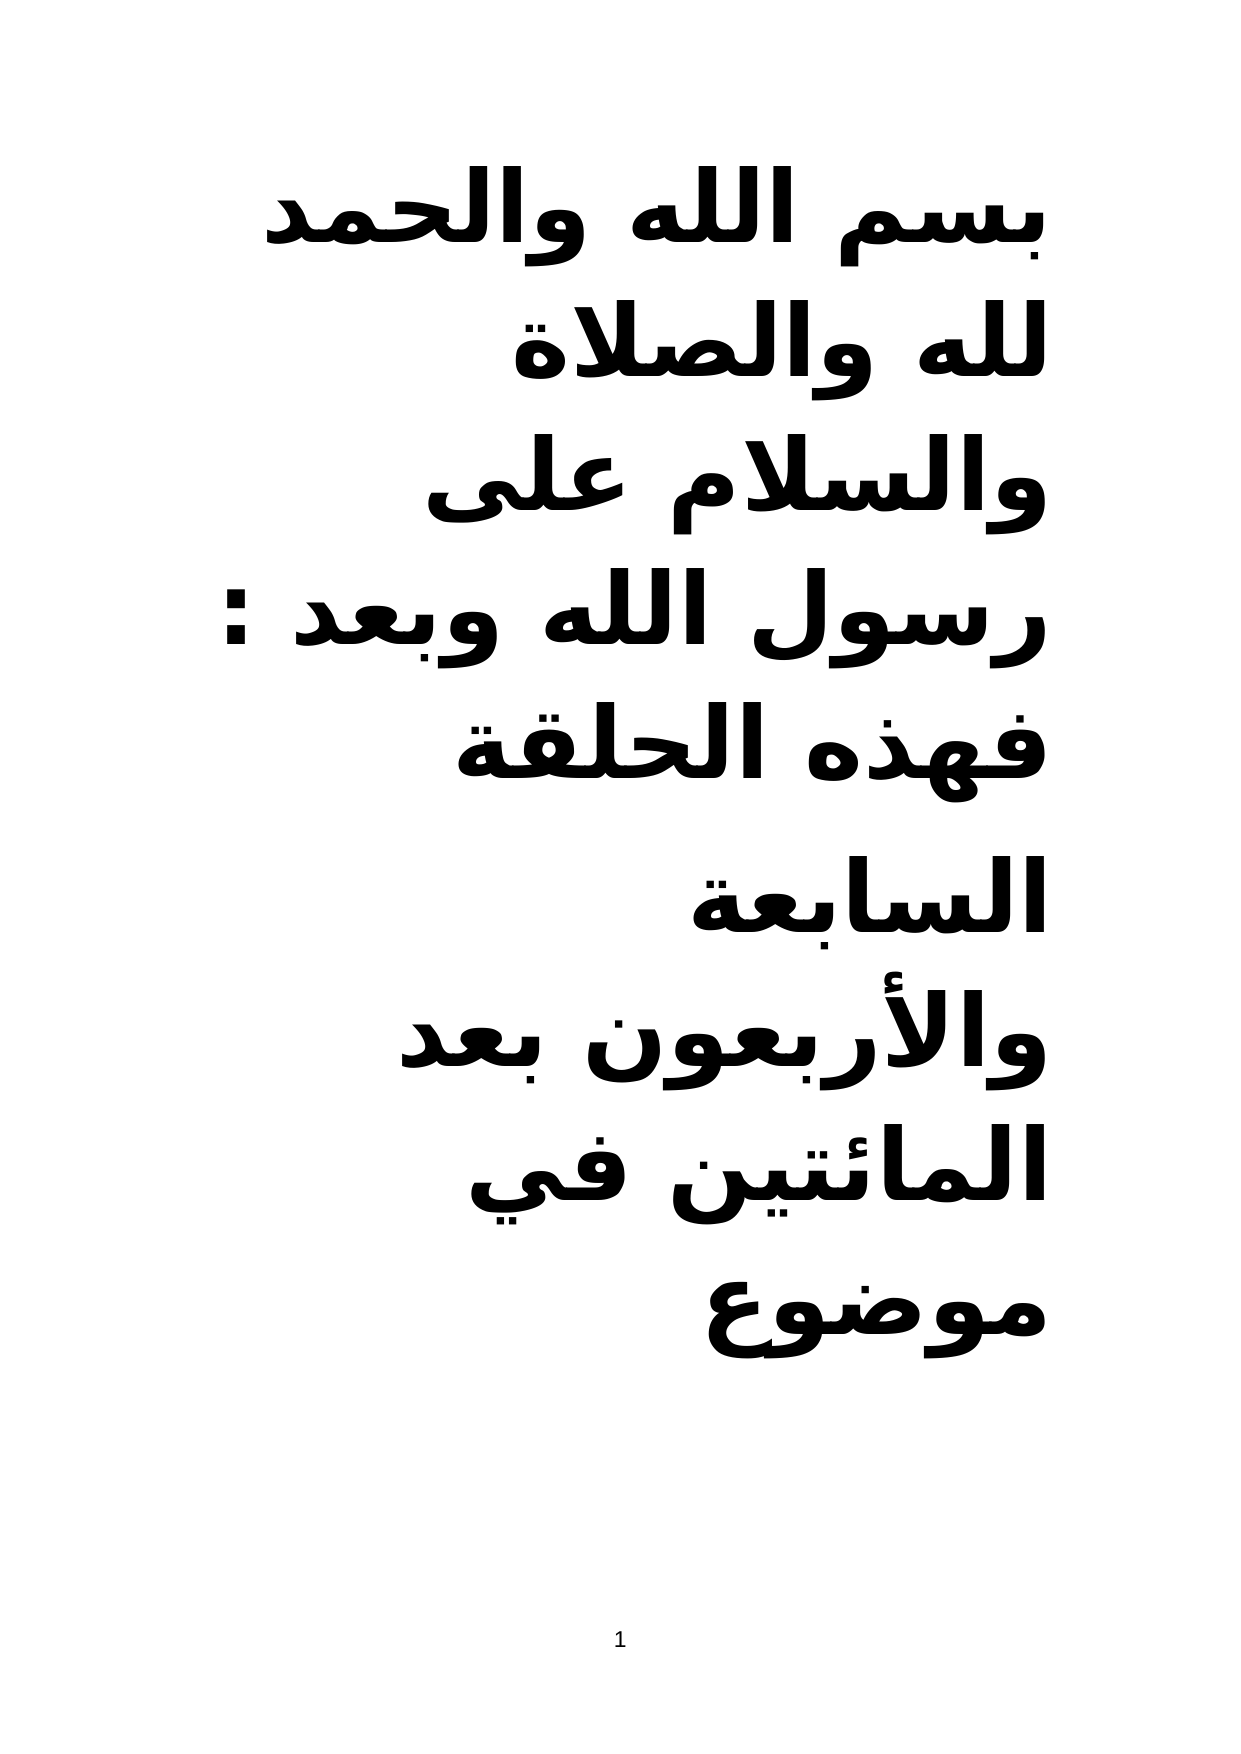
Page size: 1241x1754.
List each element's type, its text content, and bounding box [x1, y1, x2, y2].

text بسم الله والحمد لله والصلاة والسلام على رسول الله وبعد : فهذه الحلقة [187, 150, 1053, 802]
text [187, 840, 1053, 1358]
